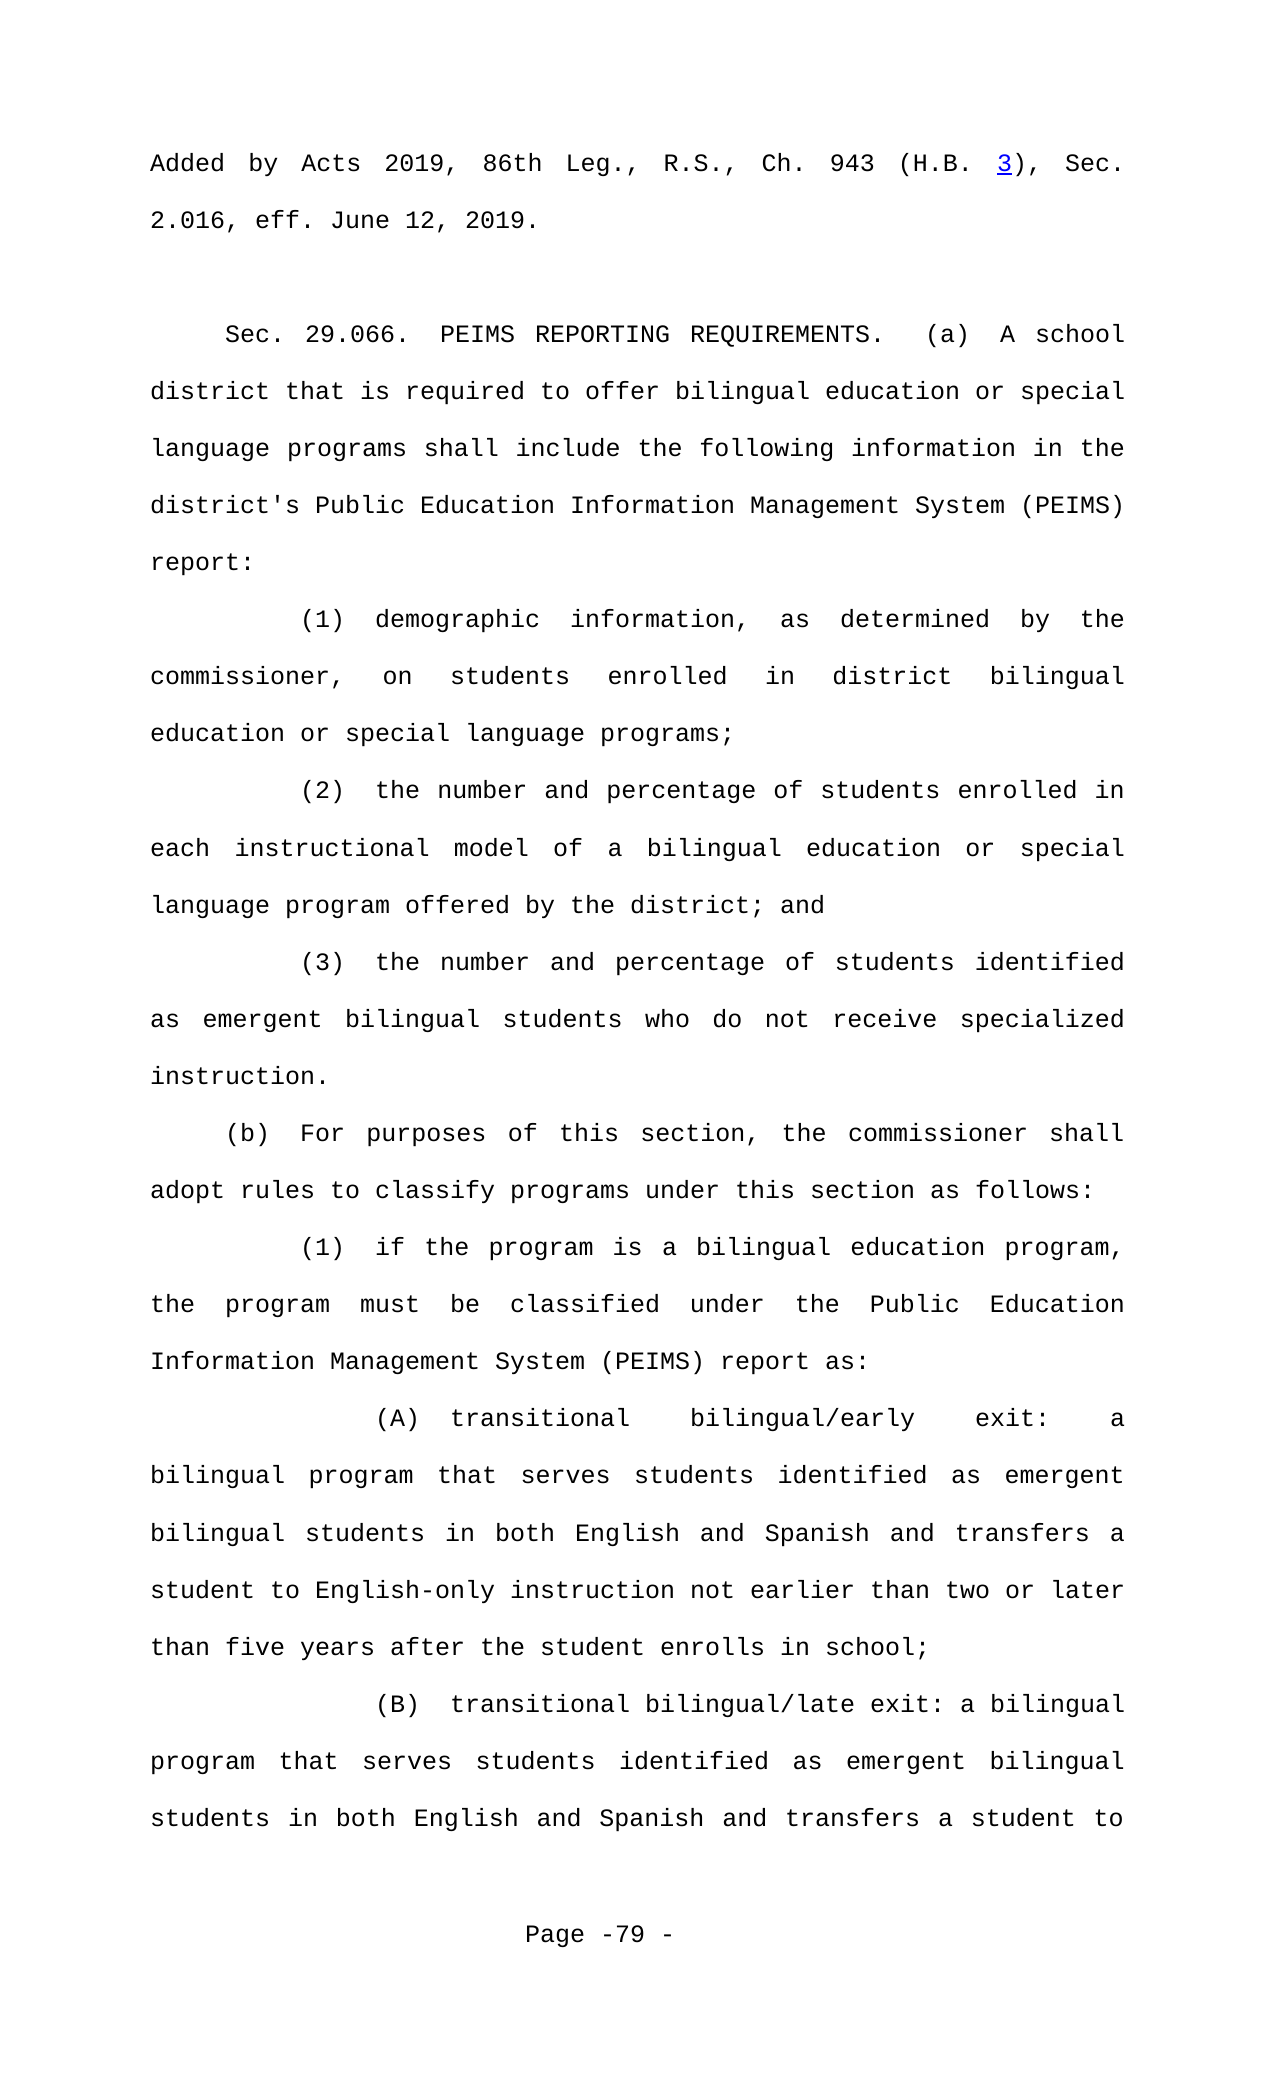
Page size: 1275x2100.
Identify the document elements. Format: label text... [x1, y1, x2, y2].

text Added by Acts 2019, 86th Leg., R.S., Ch. 943 (H.B. 3), Sec. 2.016, eff. June 12, 2019. [150, 150, 1125, 236]
text (b) For purposes of this section, the commissioner shall adopt rules to classify programs under this section as follows: [150, 1120, 1125, 1206]
text (2) the number and percentage of students enrolled in each instructional model of a bilingual education or special language program offered by the district; and [150, 778, 1125, 921]
text (A) transitional bilingual/early exit: a bilingual program that serves students identified as emergent bilingual students in both English and Spanish and transfers a student to English-only instruction not earlier than two or later than five years after the student enrolls in school; [150, 1406, 1125, 1663]
text (1) demographic information, as determined by the commissioner, on students enrolled in district bilingual education or special language programs; [150, 607, 1125, 749]
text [150, 1691, 1125, 1834]
text (3) the number and percentage of students identified as emergent bilingual students who do not receive specialized instruction. [150, 949, 1125, 1092]
text Sec. 29.066. PEIMS REPORTING REQUIREMENTS. (a) A school district that is required to offer bilingual education or special language programs shall include the following information in the district's Public Education Information Management System (PEIMS) report: [150, 321, 1125, 578]
text (1) if the program is a bilingual education program, the program must be classified under the Public Education Information Management System (PEIMS) report as: [150, 1234, 1125, 1377]
